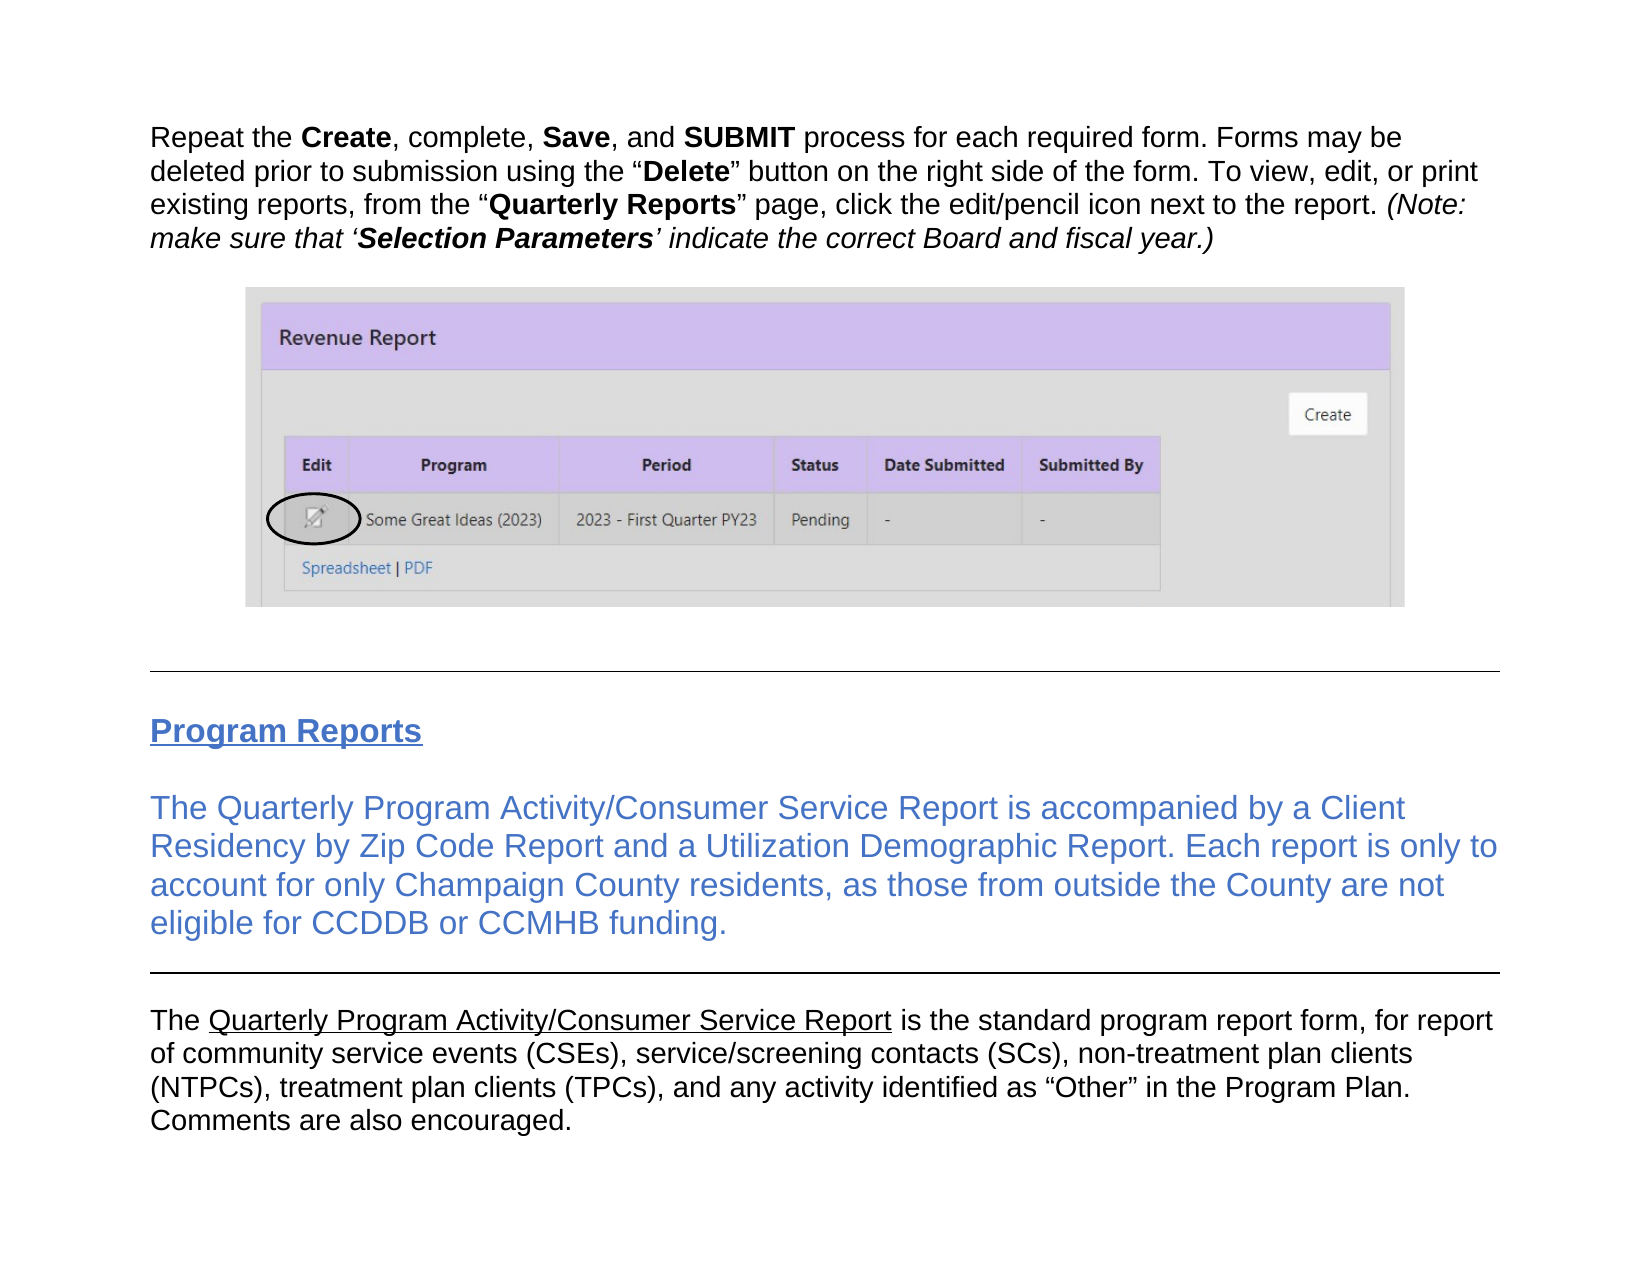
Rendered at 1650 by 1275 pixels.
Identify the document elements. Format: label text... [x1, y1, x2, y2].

text Program Reports [150, 711, 1500, 749]
picture [245, 287, 1405, 607]
text The Quarterly Program Activity/Consumer Service Report is accompanied by a Client Residency by Zip Code Report and a Utilization Demographic Report. Each report is only to account for only Champaign County residents, as those from outside the County are not eligible for CCDDB or CCMHB funding. [150, 788, 1500, 941]
text The Quarterly Program Activity/Consumer Service Report is the standard program report form, for report of community service events (CSEs), service/screening contacts (SCs), non-treatment plan clients (NTPCs), treatment plan clients (TPCs), and any activity identified as “Other” in the Program Plan. Comments are also encouraged. [150, 1003, 1500, 1137]
text Repeat the Create, complete, Save, and SUBMIT process for each required form. Forms may be deleted prior to submission using the “Delete” button on the right side of the form. To view, edit, or print existing reports, from the “Quarterly Reports” page, click the edit/pencil icon next to the report. (Note: make sure that ‘Selection Parameters’ indicate the correct Board and fiscal year.) [150, 120, 1500, 254]
